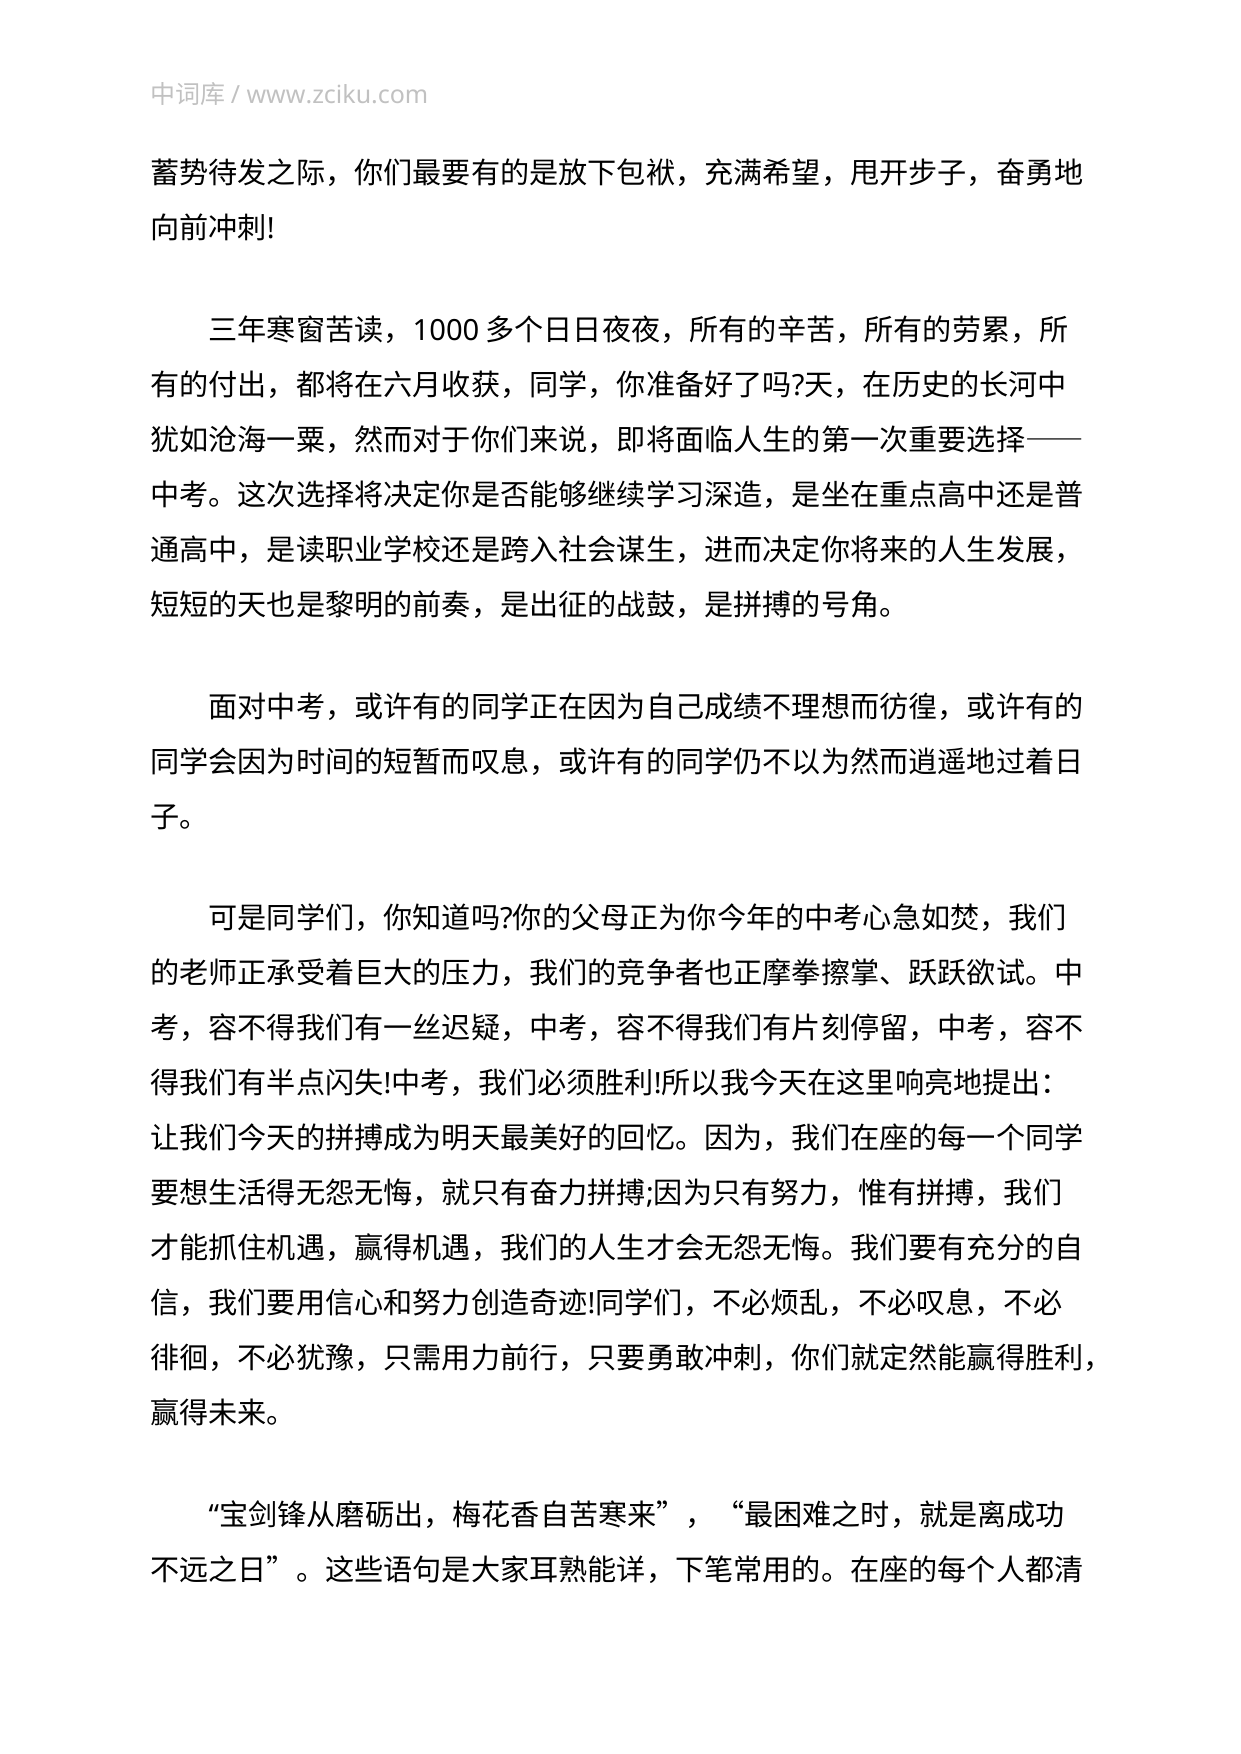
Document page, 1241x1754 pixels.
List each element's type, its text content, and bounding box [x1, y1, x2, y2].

text 三年寒窗苦读，1000多个日日夜夜，所有的辛苦，所有的劳累，所有的付出，都将在六月收获，同学，你准备好了吗?天，在历史的长河中犹如沧海一粟，然而对于你们来说，即将面临人生的第一次重要选择――中考。这次选择将决定你是否能够继续学习深造，是坐在重点高中还是普通高中，是读职业学校还是跨入社会谋生，进而决定你将来的人生发展，短短的天也是黎明的前奏，是出征的战鼓，是拼搏的号角。 [150, 307, 1090, 624]
text 可是同学们，你知道吗?你的父母正为你今年的中考心急如焚，我们的老师正承受着巨大的压力，我们的竞争者也正摩拳擦掌、跃跃欲试。中考，容不得我们有一丝迟疑，中考，容不得我们有片刻停留，中考，容不得我们有半点闪失!中考，我们必须胜利!所以我今天在这里响亮地提出：让我们今天的拼搏成为明天最美好的回忆。因为，我们在座的每一个同学要想生活得无怨无悔，就只有奋力拼搏;因为只有努力，惟有拼搏，我们才能抓住机遇，赢得机遇，我们的人生才会无怨无悔。我们要有充分的自信，我们要用信心和努力创造奇迹!同学们，不必烦乱，不必叹息，不必徘徊，不必犹豫，只需用力前行，只要勇敢冲刺，你们就定然能赢得胜利，赢得未来。 [150, 895, 1090, 1432]
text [150, 150, 1090, 247]
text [150, 1491, 1090, 1588]
text 面对中考，或许有的同学正在因为自己成绩不理想而彷徨，或许有的同学会因为时间的短暂而叹息，或许有的同学仍不以为然而逍遥地过着日子。 [150, 683, 1090, 835]
